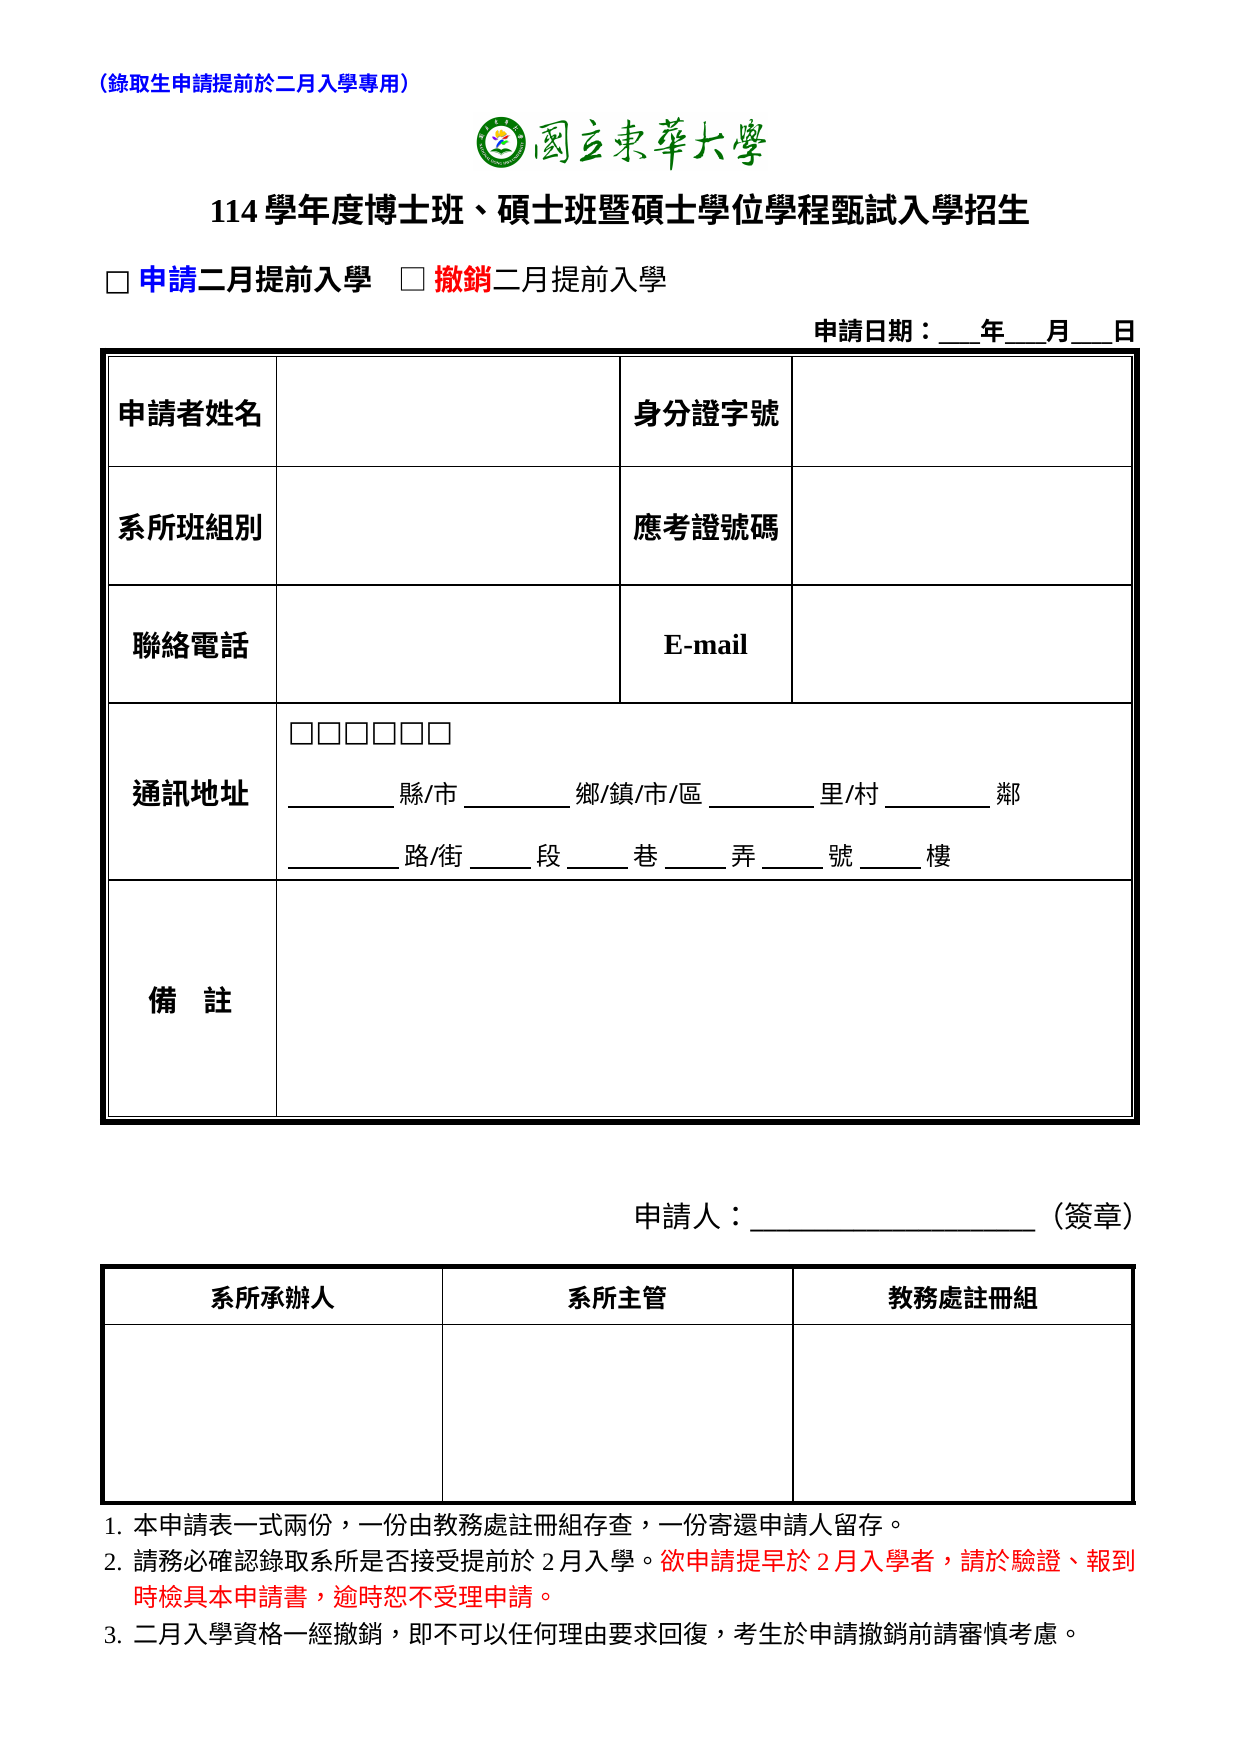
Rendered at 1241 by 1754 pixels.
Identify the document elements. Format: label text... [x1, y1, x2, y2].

text 申請日期：____年____月____日 [89, 311, 1137, 348]
table_cell 通訊地址 [109, 704, 276, 879]
list 本申請表一式兩份，一份由教務處註冊組存查，一份寄還申請人留存。 [103, 1505, 1137, 1542]
list 二月入學資格一經撤銷，即不可以任何理由要求回復，考生於申請撤銷前請審慎考慮。 [103, 1614, 1137, 1650]
text 114學年度博士班、碩士班暨碩士學位學程甄試入學招生 [89, 183, 1152, 232]
table_cell 備 註 [109, 881, 276, 1116]
table_cell [277, 586, 619, 702]
table_cell 應考證號碼 [621, 467, 791, 584]
table_cell [793, 467, 1131, 584]
table_cell □□□□□□ 縣/市 鄉/鎮/市/區 里/村 鄰 路/街 段 巷 弄 號 樓 [277, 704, 1131, 879]
table_cell [277, 881, 1131, 1116]
table_header 系所承辦人 [105, 1269, 442, 1323]
table_cell [443, 1325, 792, 1501]
table_cell 聯絡電話 [109, 586, 276, 702]
table_header [793, 357, 1131, 466]
table_cell [277, 467, 619, 584]
picture [472, 112, 768, 171]
text 申請人：______________________（簽章） [89, 1193, 1152, 1236]
table_cell [794, 1325, 1131, 1501]
table_header 身分證字號 [621, 357, 791, 466]
table_cell 系所班組別 [109, 467, 276, 584]
table_header [277, 357, 619, 466]
list 請務必確認錄取系所是否接受提前於2月入學。欲申請提早於2月入學者，請於驗證、報到時檢具本申請書，逾時恕不受理申請。 [103, 1542, 1137, 1614]
list 申請二月提前入學 □ 撤銷二月提前入學 [103, 257, 1152, 299]
table_cell E-mail [621, 586, 791, 702]
table_header 教務處註冊組 [794, 1269, 1131, 1323]
table_cell [105, 1325, 442, 1501]
table_header 申請者姓名 [109, 357, 276, 466]
table_header 系所主管 [443, 1269, 792, 1323]
table_cell [793, 586, 1131, 702]
